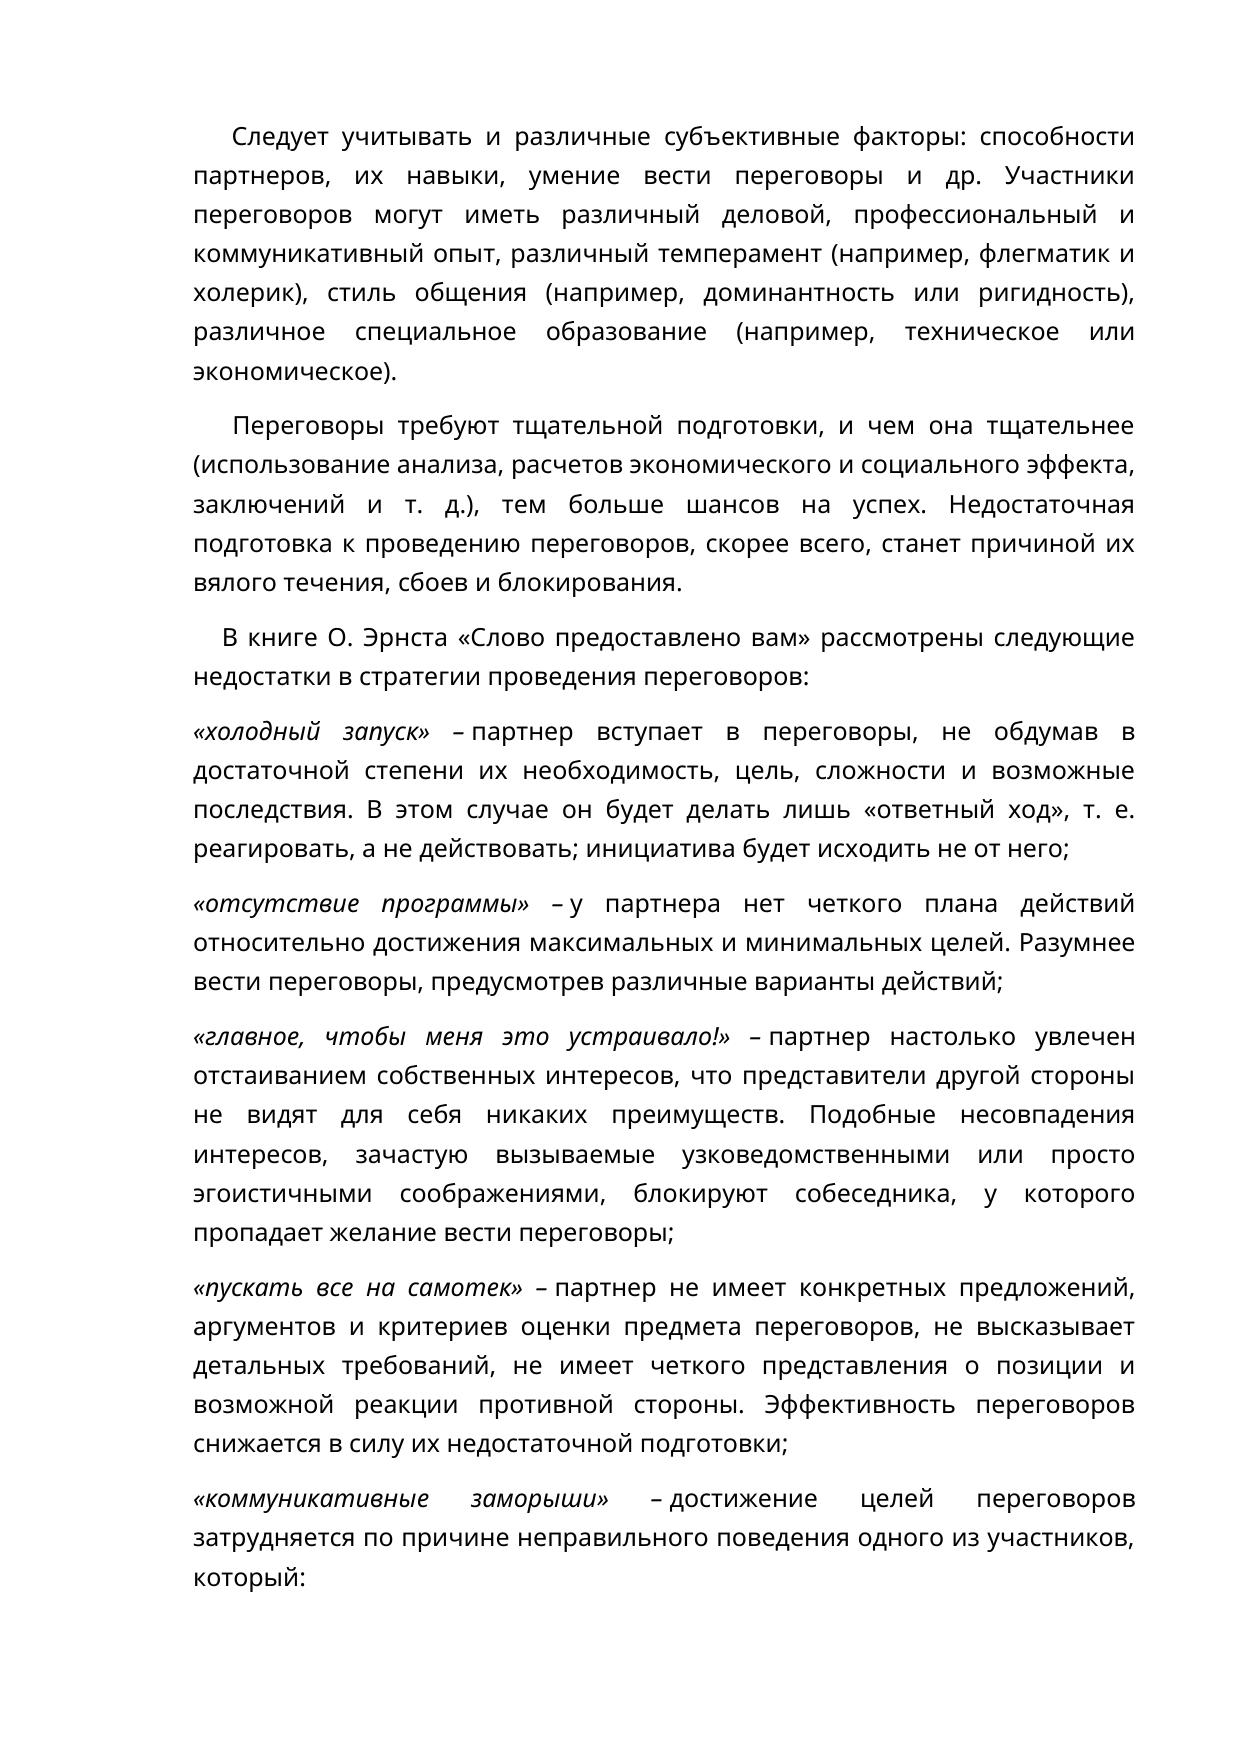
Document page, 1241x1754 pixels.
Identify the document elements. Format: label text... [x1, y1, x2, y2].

text «холодный запуск» – партнер вступает в переговоры, не обдумав в достаточной степени их необходимость, цель, сложности и возможные последствия. В этом случае он будет делать лишь «ответный ход», т. е. реагировать, а не действовать; инициатива будет исходить не от него; [193, 713, 1136, 865]
text Следует учитывать и различные субъективные факторы: способности партнеров, их навыки, умение вести переговоры и др. Участники переговоров могут иметь различный деловой, профессиональный и коммуникативный опыт, различный темперамент (например, флегматик и холерик), стиль общения (например, доминантность или ригидность), различное специальное образование (например, техническое или экономическое). [193, 118, 1136, 387]
text Переговоры требуют тщательной подготовки, и чем она тщательнее (использование анализа, расчетов экономического и социального эффекта, заключений и т. д.), тем больше шансов на успех. Недостаточная подготовка к проведению переговоров, скорее всего, станет причиной их вялого течения, сбоев и блокирования. [193, 408, 1136, 599]
text «главное, чтобы меня это устраивало!» – партнер настолько увлечен отстаиванием собственных интересов, что представители другой стороны не видят для себя никаких преимуществ. Подобные несовпадения интересов, зачастую вызываемые узковедомственными или просто эгоистичными соображениями, блокируют собеседника, у которого пропадает желание вести переговоры; [193, 1019, 1136, 1249]
text В книге О. Эрнста «Слово предоставлено вам» рассмотрены следующие недостатки в стратегии проведения переговоров: [193, 619, 1136, 693]
text «коммуникативные заморыши» – достижение целей переговоров затрудняется по причине неправильного поведения одного из участников, который: [193, 1481, 1136, 1593]
text «пускать все на самотек» – партнер не имеет конкретных предложений, аргументов и критериев оценки предмета переговоров, не высказывает детальных требований, не имеет четкого представления о позиции и возможной реакции противной стороны. Эффективность переговоров снижается в силу их недостаточной подготовки; [193, 1269, 1136, 1460]
text «отсутствие программы» – у партнера нет четкого плана действий относительно достижения максимальных и минимальных целей. Разумнее вести переговоры, предусмотрев различные варианты действий; [193, 886, 1136, 998]
